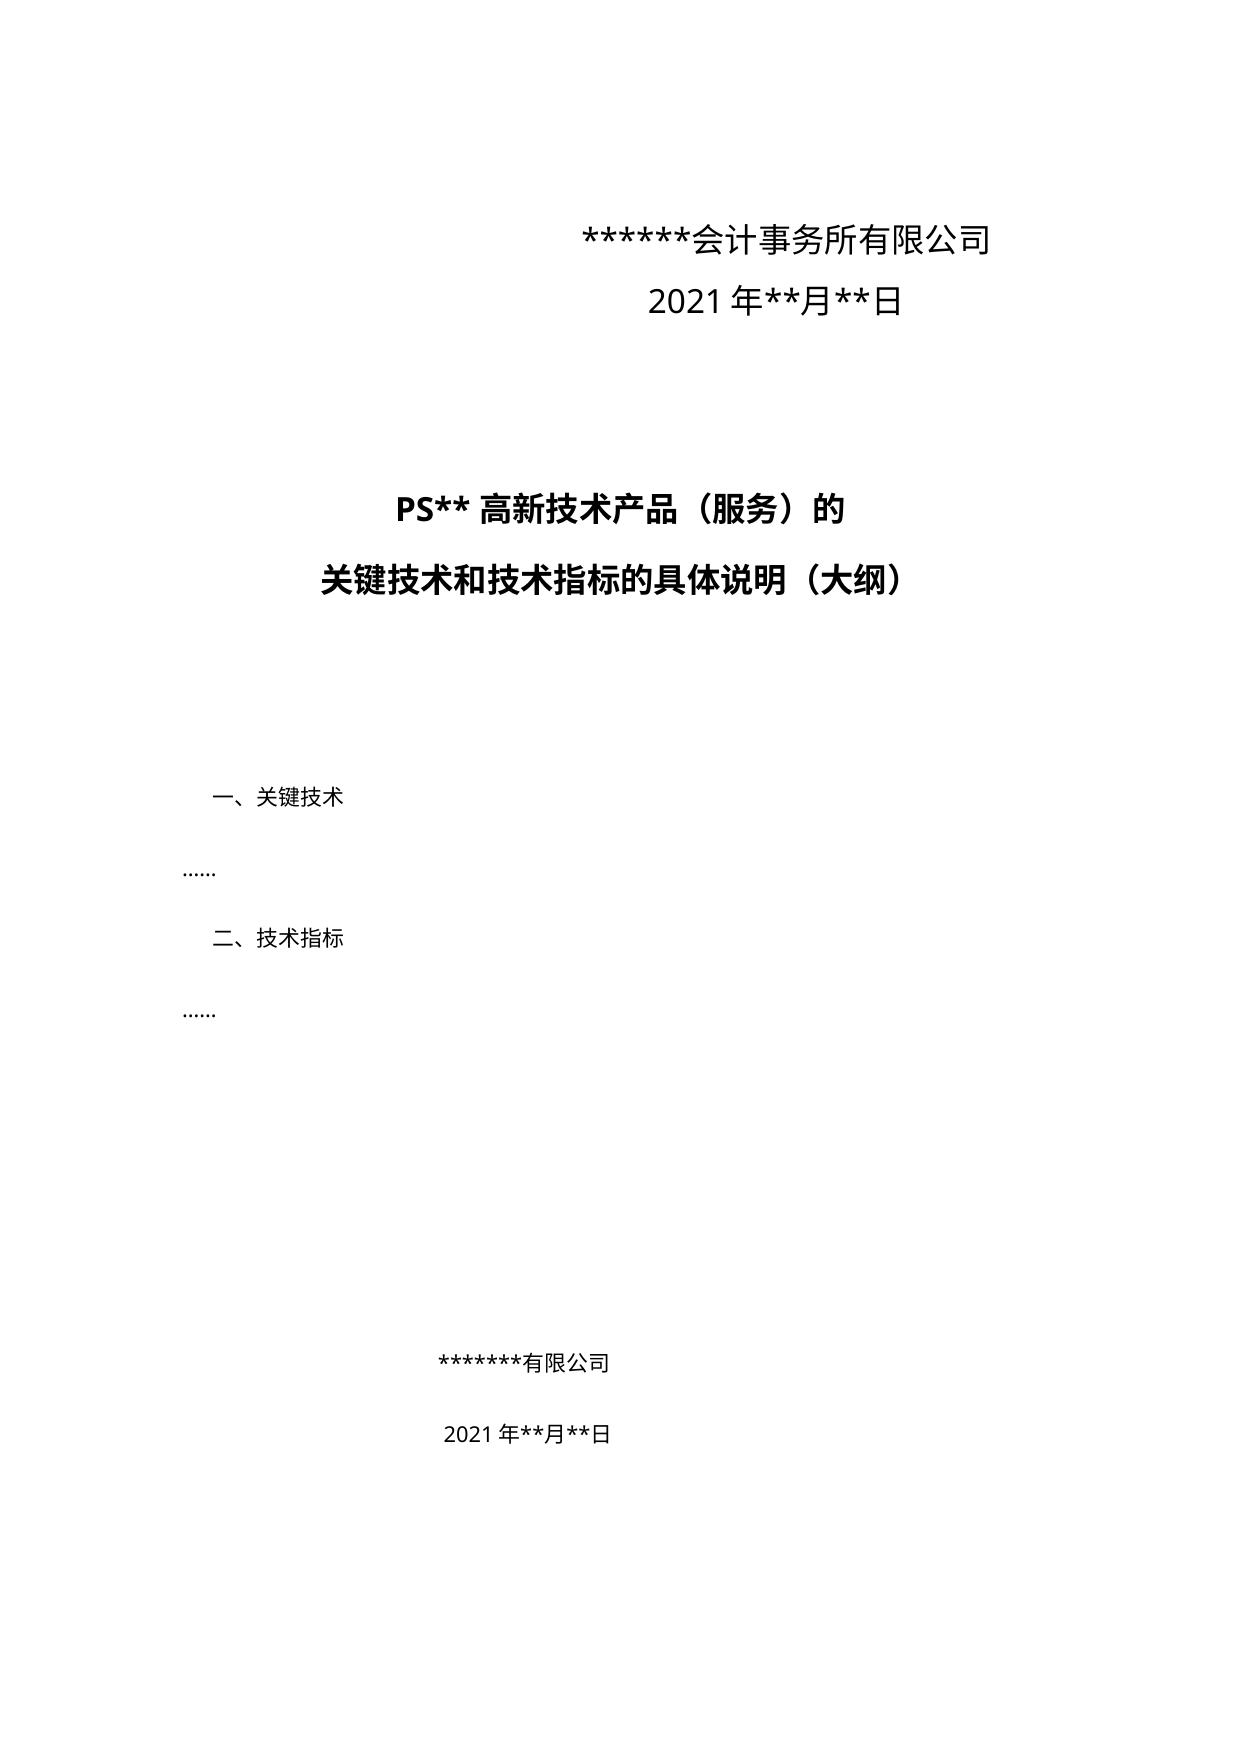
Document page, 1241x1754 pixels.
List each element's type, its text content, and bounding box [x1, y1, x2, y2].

text 2021年**月**日 [148, 262, 1093, 323]
text ******会计事务所有限公司 [148, 212, 1093, 262]
list 关键技术和技术指标的具体说明（大纲） [148, 536, 1093, 607]
list PS** 高新技术产品（服务）的 [148, 465, 1093, 536]
list 2021年**月**日 [148, 1386, 1093, 1457]
list *******有限公司 [148, 1315, 1093, 1386]
list 关键技术 [148, 748, 1093, 819]
list 技术指标 [148, 890, 1093, 961]
list …… [148, 961, 1093, 1032]
list …… [148, 819, 1093, 890]
